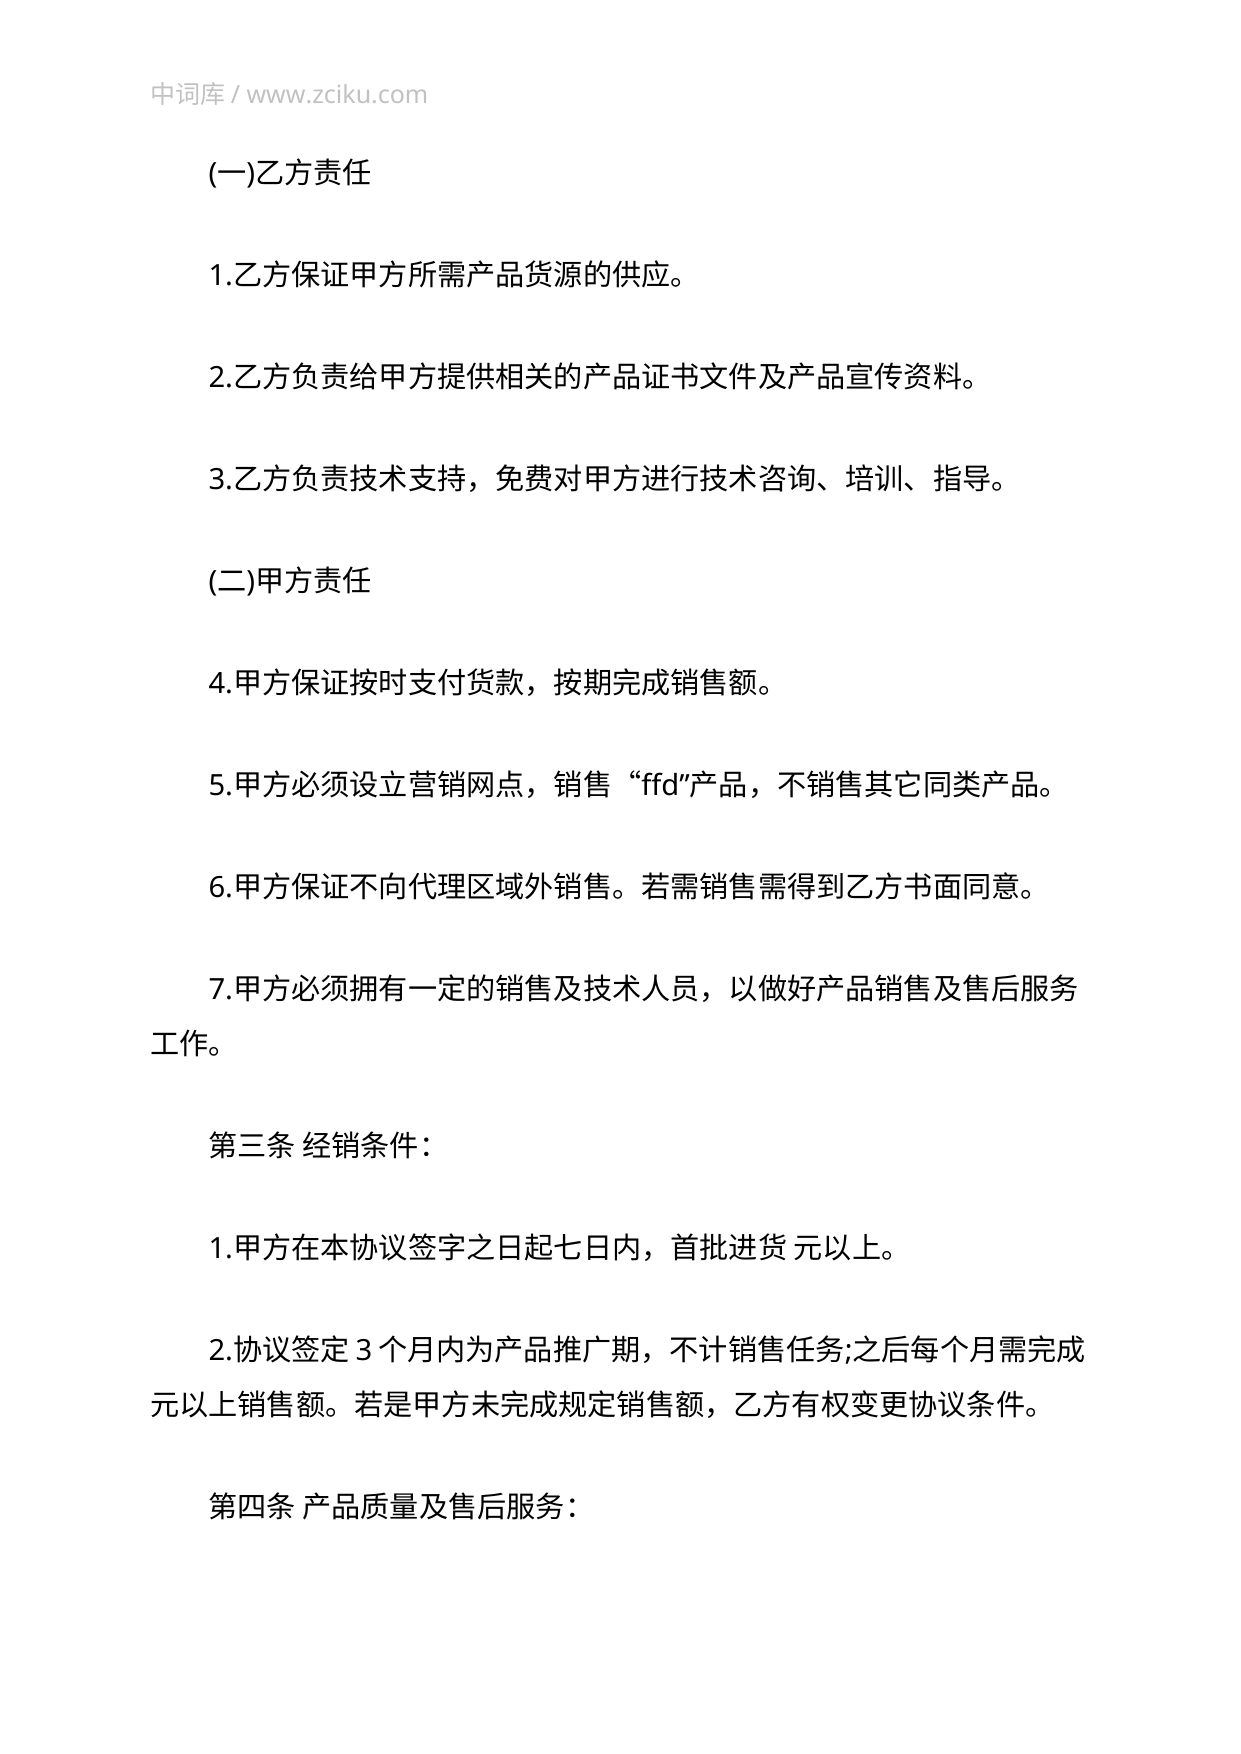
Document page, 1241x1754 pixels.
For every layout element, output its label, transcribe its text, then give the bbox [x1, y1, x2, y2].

text 2.乙方负责给甲方提供相关的产品证书文件及产品宣传资料。 [150, 354, 1090, 396]
text 第三条 经销条件： [150, 1123, 1090, 1165]
text 6.甲方保证不向代理区域外销售。若需销售需得到乙方书面同意。 [150, 864, 1090, 906]
text (一)乙方责任 [150, 150, 1090, 192]
text 7.甲方必须拥有一定的销售及技术人员，以做好产品销售及售后服务工作。 [150, 966, 1090, 1063]
text 2.协议签定3个月内为产品推广期，不计销售任务;之后每个月需完成 元以上销售额。若是甲方未完成规定销售额，乙方有权变更协议条件。 [150, 1326, 1090, 1424]
text 4.甲方保证按时支付货款，按期完成销售额。 [150, 660, 1090, 702]
text 1.乙方保证甲方所需产品货源的供应。 [150, 252, 1090, 294]
text (二)甲方责任 [150, 558, 1090, 600]
text 1.甲方在本协议签字之日起七日内，首批进货 元以上。 [150, 1224, 1090, 1267]
text 5.甲方必须设立营销网点，销售“ffd”产品，不销售其它同类产品。 [150, 762, 1090, 804]
text 3.乙方负责技术支持，免费对甲方进行技术咨询、培训、指导。 [150, 456, 1090, 498]
text 第四条 产品质量及售后服务： [150, 1483, 1090, 1525]
